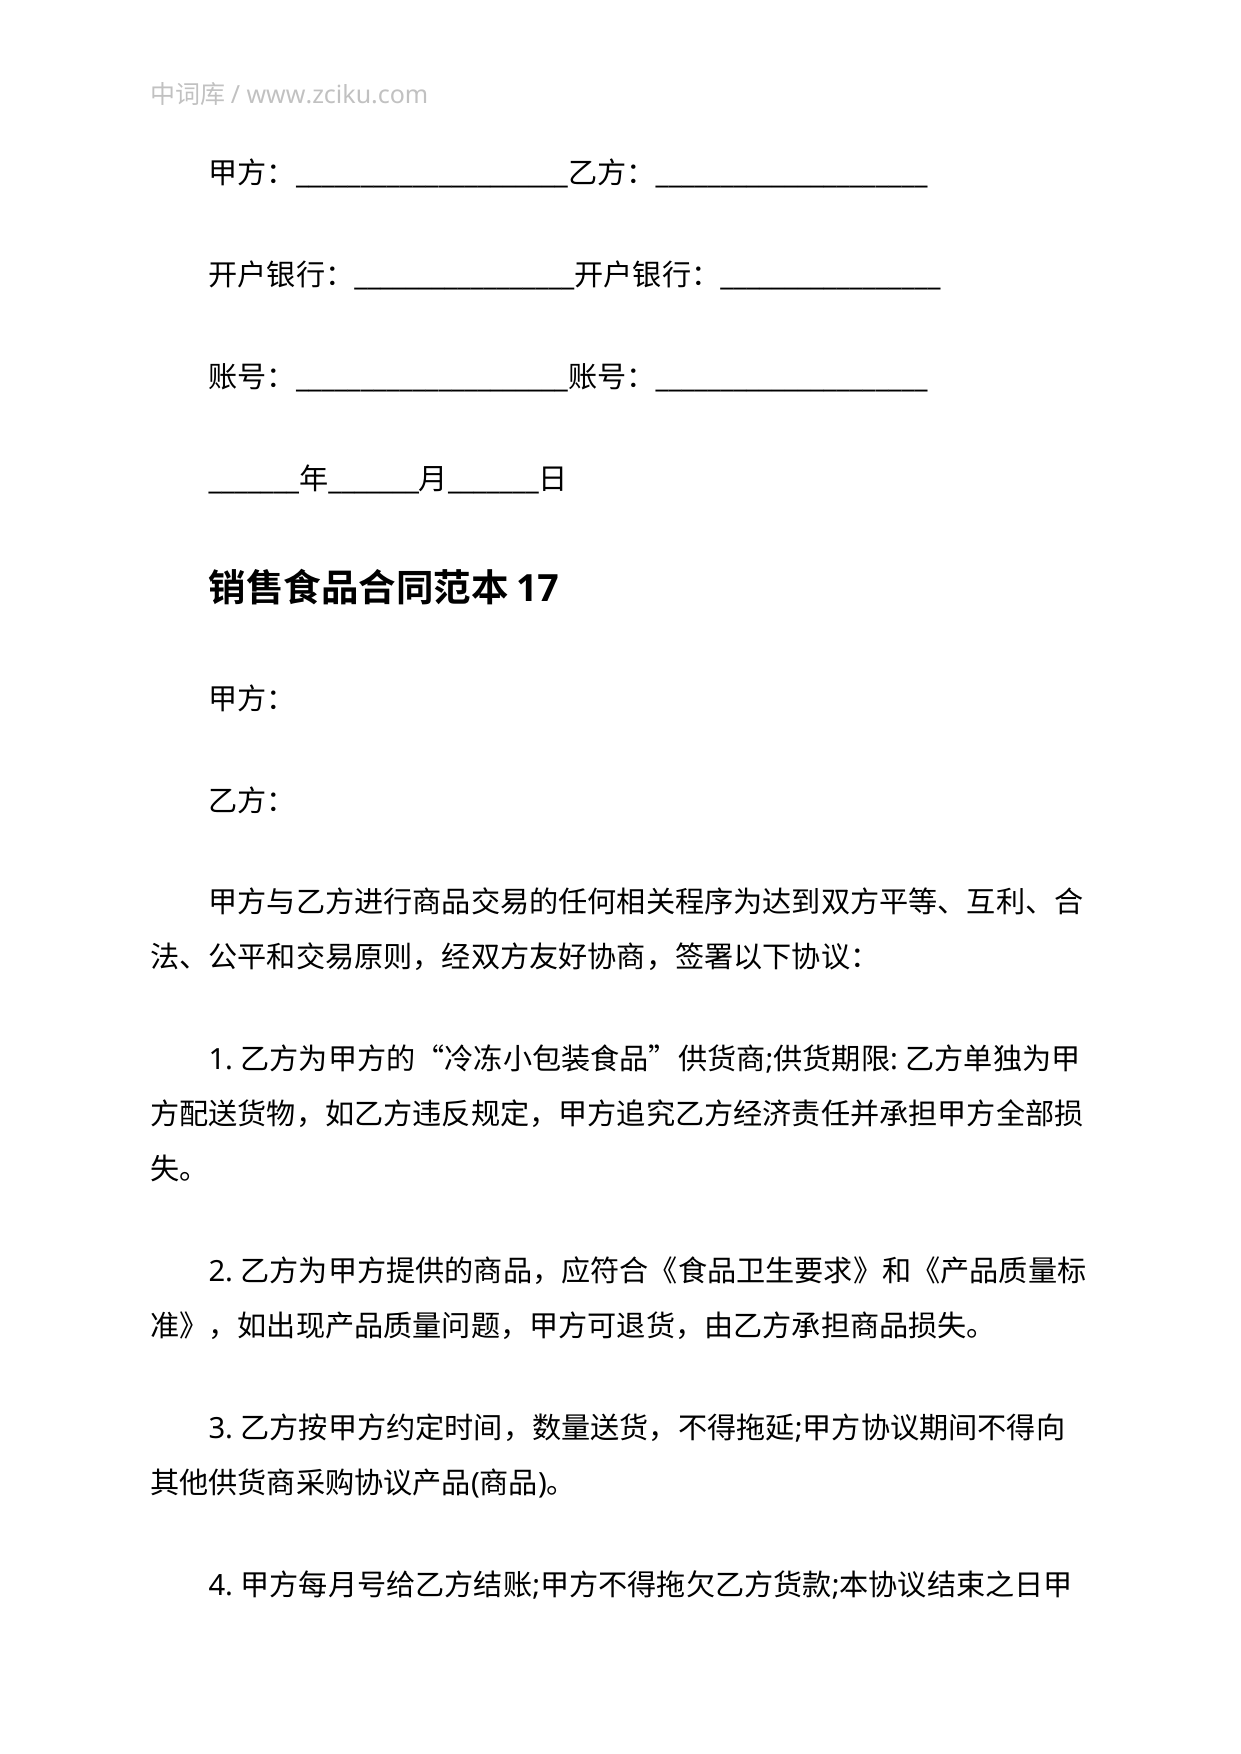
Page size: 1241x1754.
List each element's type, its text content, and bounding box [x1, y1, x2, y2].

text 开户银行：_________________开户银行：_________________ [150, 252, 1090, 294]
text 甲方与乙方进行商品交易的任何相关程序为达到双方平等、互利、合法、公平和交易原则，经双方友好协商，签署以下协议： [150, 879, 1090, 976]
text 甲方：_____________________乙方：_____________________ [150, 150, 1090, 192]
text 乙方： [150, 777, 1090, 819]
text 销售食品合同范本17 [150, 558, 1090, 612]
text 甲方： [150, 676, 1090, 718]
text _______年_______月_______日 [150, 456, 1090, 498]
text 1. 乙方为甲方的“冷冻小包装食品”供货商;供货期限: 乙方单独为甲方配送货物，如乙方违反规定，甲方追究乙方经济责任并承担甲方全部损失。 [150, 1036, 1090, 1188]
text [150, 1561, 1090, 1603]
text 账号：_____________________账号：_____________________ [150, 354, 1090, 396]
text 2. 乙方为甲方提供的商品，应符合《食品卫生要求》和《产品质量标准》，如出现产品质量问题，甲方可退货，由乙方承担商品损失。 [150, 1247, 1090, 1345]
text 3. 乙方按甲方约定时间，数量送货，不得拖延;甲方协议期间不得向其他供货商采购协议产品(商品)。 [150, 1404, 1090, 1502]
